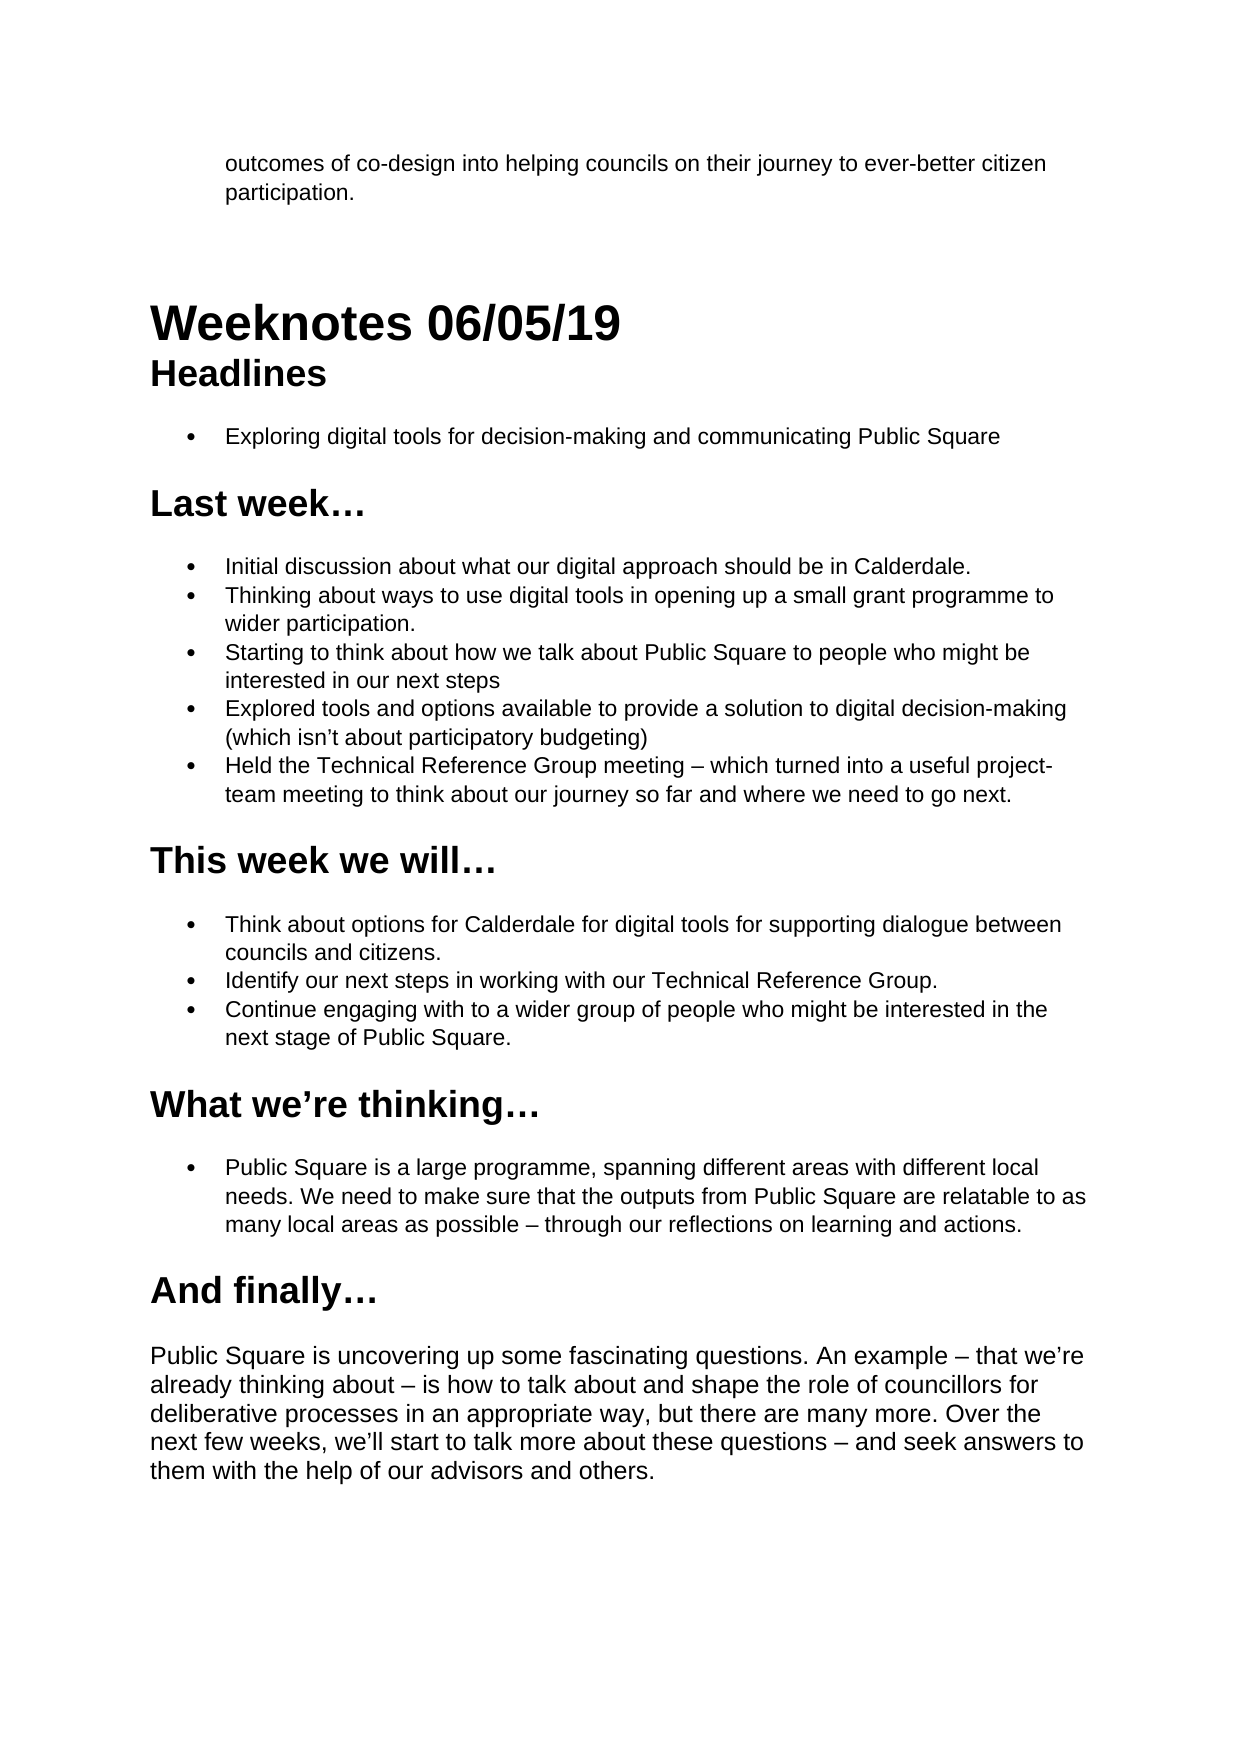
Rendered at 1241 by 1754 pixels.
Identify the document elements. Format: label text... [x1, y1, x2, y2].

subtitle What we’re thinking… [150, 1082, 1090, 1125]
list Think about options for Calderdale for digital tools for supporting dialogue between councils and citizens. [187, 911, 1090, 965]
list Held the Technical Reference Group meeting – which turned into a useful project-team meeting to think about our journey so far and where we need to go next. [187, 752, 1090, 807]
list Starting to think about how we talk about Public Square to people who might be interested in our next steps [187, 638, 1090, 693]
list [187, 150, 1090, 205]
list Explored tools and options available to provide a solution to digital decision-making (which isn’t about participatory budgeting) [187, 695, 1090, 750]
subtitle This week we will… [150, 838, 1090, 881]
list Exploring digital tools for decision-making and communicating Public Square [187, 423, 1090, 450]
list Continue engaging with to a wider group of people who might be interested in the next stage of Public Square. [187, 996, 1090, 1051]
subtitle Weeknotes 06/05/19 [150, 293, 1090, 351]
list Public Square is a large programme, spanning different areas with different local needs. We need to make sure that the outputs from Public Square are relatable to as many local areas as possible – through our reflections on learning and actions. [187, 1154, 1090, 1237]
list Identify our next steps in working with our Technical Reference Group. [187, 967, 1090, 994]
list Thinking about ways to use digital tools in opening up a small grant programme to wider participation. [187, 582, 1090, 636]
subtitle Headlines [150, 351, 1090, 394]
text Public Square is uncovering up some fascinating questions. An example – that we’re already thinking about – is how to talk about and shape the role of councillors for deliberative processes in an appropriate way, but there are many more. Over the next few weeks, we’ll start to talk more about these questions – and seek answers to them with the help of our advisors and others. [150, 1341, 1090, 1485]
subtitle Last week… [150, 481, 1090, 524]
subtitle And finally… [150, 1269, 1090, 1312]
list Initial discussion about what our digital approach should be in Calderdale. [187, 553, 1090, 579]
